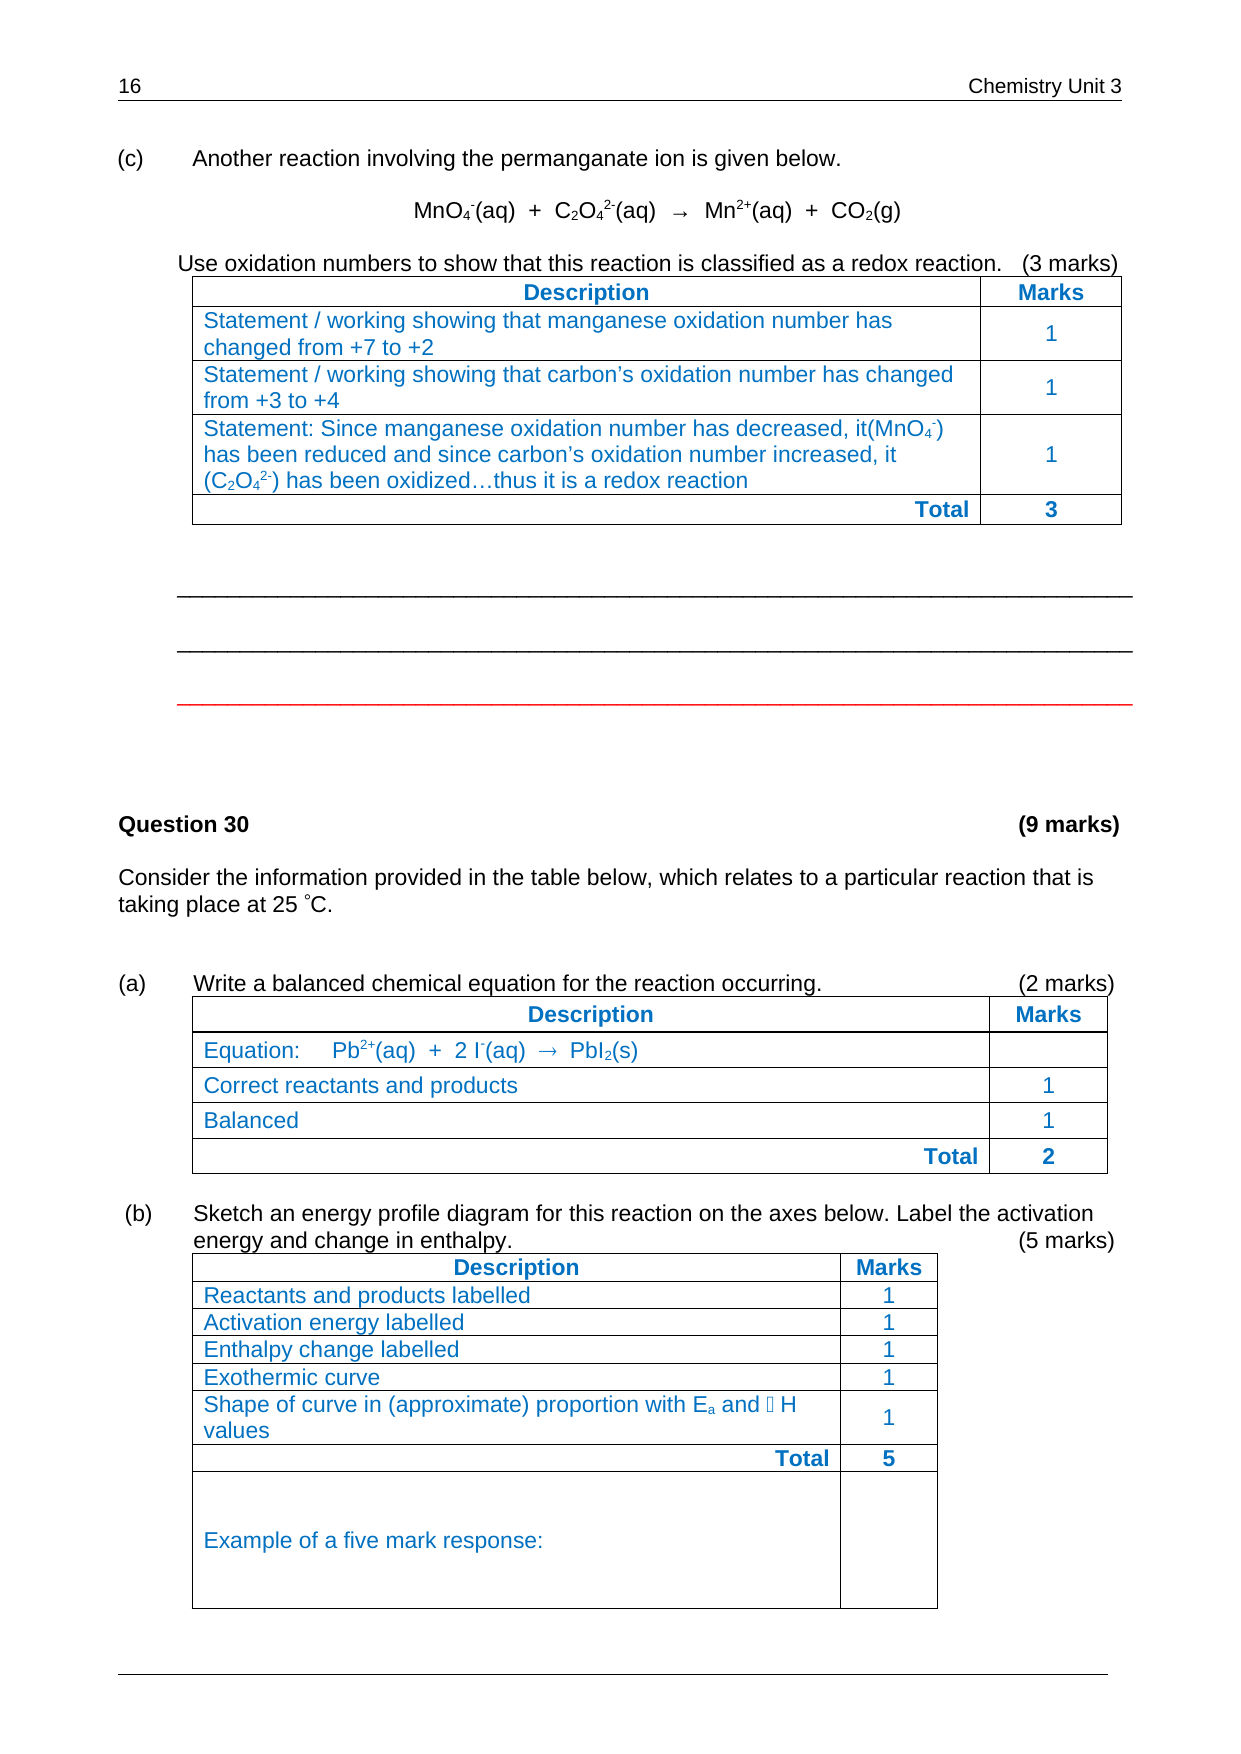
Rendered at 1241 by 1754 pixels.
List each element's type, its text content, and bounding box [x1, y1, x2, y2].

table_cell Balanced [193, 1103, 989, 1138]
text Question 30 (9 marks) [118, 811, 1122, 838]
table_cell 5 [841, 1445, 937, 1471]
table_cell Statement / working showing that carbon’s oxidation number has changed from +3 to +4 [193, 361, 980, 414]
table_cell Equation: Pb2+(aq) + 2 I-(aq) PbI2(s) [193, 1033, 989, 1067]
table_cell 3 [981, 495, 1121, 524]
table_cell Exothermic curve [193, 1364, 840, 1390]
text Consider the information provided in the table below, which relates to a particular reaction that is taking place at 25 C. [118, 864, 1122, 917]
table_cell 1 [990, 1068, 1107, 1102]
table_cell 1 [981, 415, 1121, 494]
table_cell 1 [981, 307, 1121, 360]
table_cell Shape of curve in (approximate) proportion with Ea and H values [193, 1391, 840, 1444]
table_cell 1 [841, 1364, 937, 1390]
table_cell 1 [841, 1336, 937, 1363]
text Use oxidation numbers to show that this reaction is classified as a redox reaction. (3 marks) [177, 250, 1122, 276]
table_cell 1 [841, 1391, 937, 1444]
table_cell Enthalpy change labelled [193, 1336, 840, 1363]
table_header Marks [981, 277, 1121, 306]
table_cell 1 [841, 1309, 937, 1335]
table_cell 1 [990, 1103, 1107, 1138]
table_cell Statement: Since manganese oxidation number has decreased, it(MnO4-) has been reduced and since carbon’s oxidation number increased, it (C2O42-) has been oxidized…thus it is a redox reaction [193, 415, 980, 494]
text (a) Write a balanced chemical equation for the reaction occurring. (2 marks) [118, 969, 1122, 996]
table_cell Activation energy labelled [193, 1309, 840, 1335]
table_cell Total [193, 1445, 840, 1471]
table_cell Total [193, 495, 980, 524]
table_header Marks [990, 997, 1107, 1031]
table_cell Statement / working showing that manganese oxidation number has changed from +7 to +2 [193, 307, 980, 360]
table_cell 1 [981, 361, 1121, 414]
table_cell 1 [841, 1282, 937, 1308]
table_cell Total [193, 1139, 989, 1173]
text (c) Another reaction involving the permanganate ion is given below. [117, 144, 1122, 171]
table_header Marks [841, 1254, 937, 1281]
table_header Description [193, 1254, 840, 1281]
list MnO4-(aq) + C2O42-(aq) → Mn2+(aq) + CO2(g) [192, 197, 1122, 223]
text (b) Sketch an energy profile diagram for this reaction on the axes below. Label the activation energy and change in enthalpy. (5 marks) [118, 1200, 1122, 1253]
table_cell Reactants and products labelled [193, 1282, 840, 1308]
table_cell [193, 1472, 840, 1608]
table_header Description [193, 997, 989, 1031]
table_cell Correct reactants and products [193, 1068, 989, 1102]
table_header Description [193, 277, 980, 306]
table_cell [841, 1472, 937, 1608]
table_cell [990, 1033, 1107, 1067]
table_cell 2 [990, 1139, 1107, 1173]
